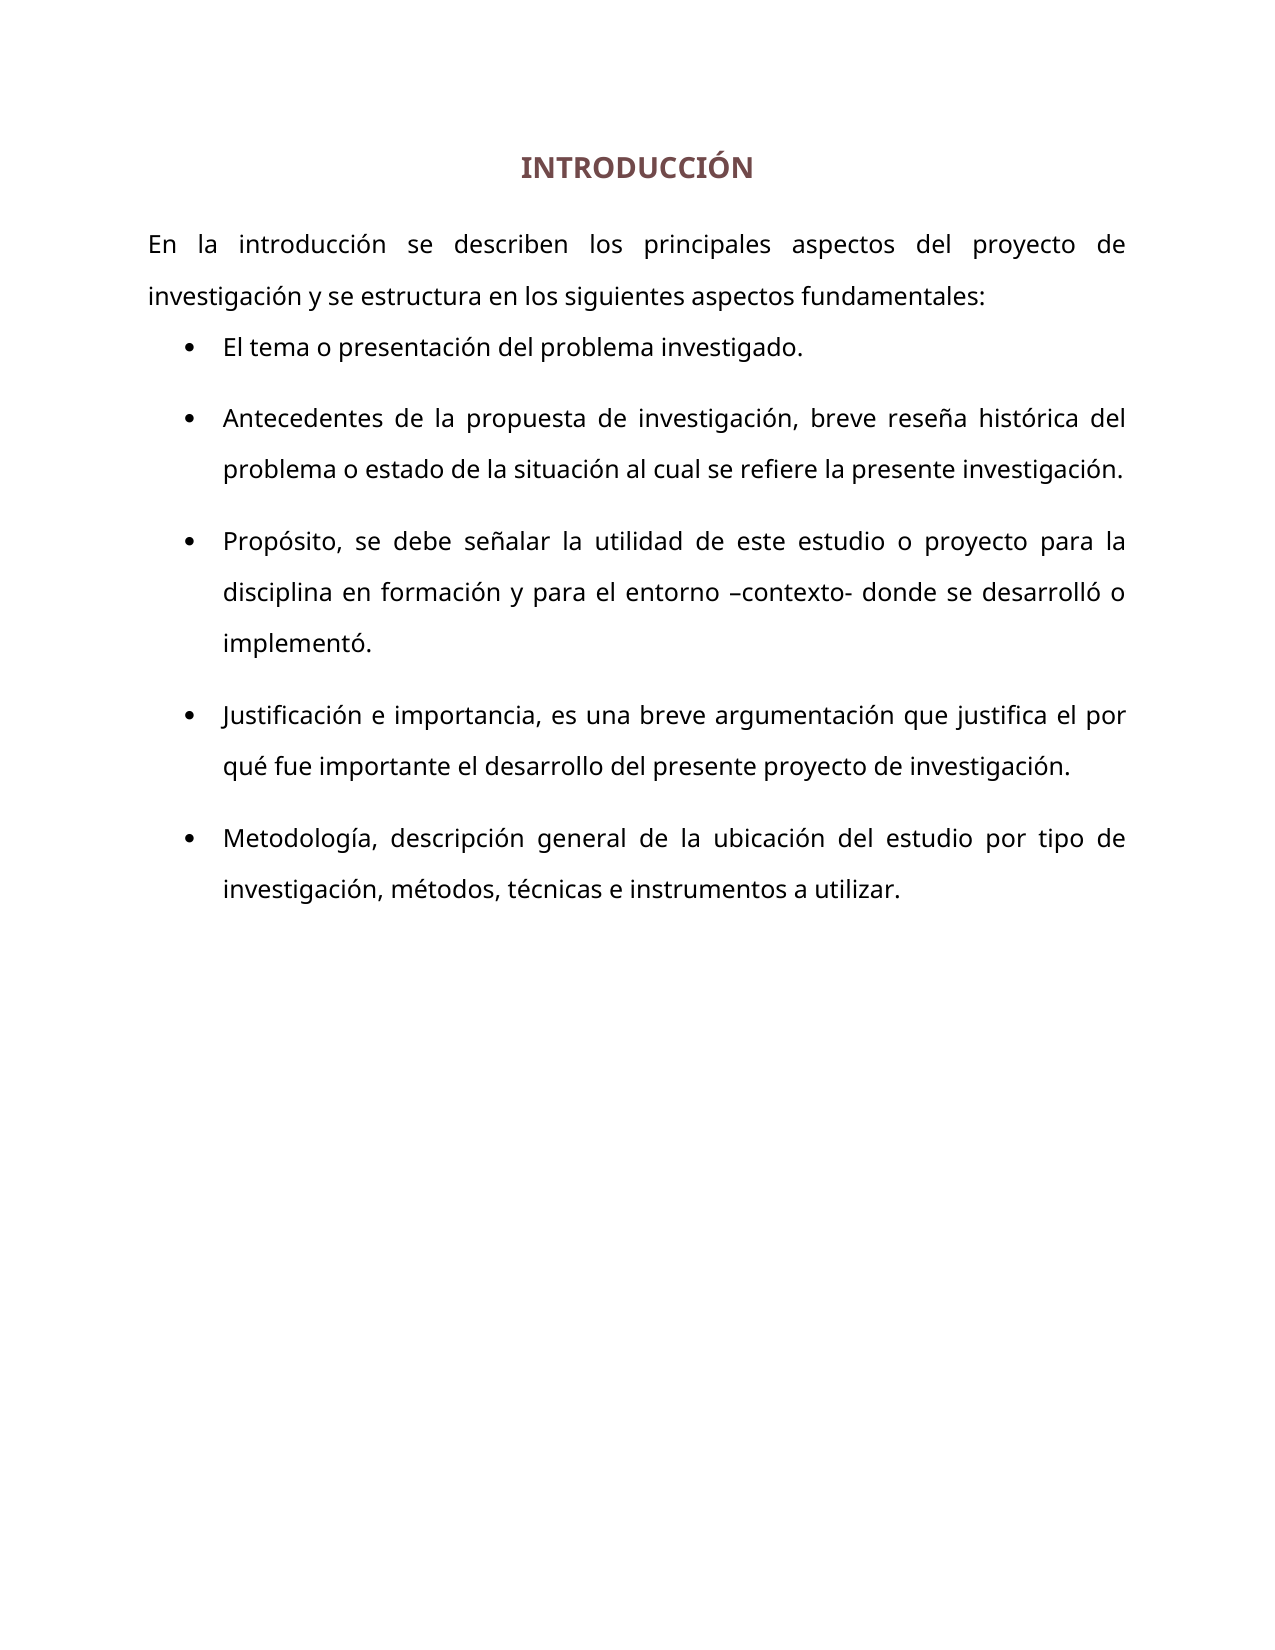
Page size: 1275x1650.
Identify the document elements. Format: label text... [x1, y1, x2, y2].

subtitle INTRODUCCIÓN [148, 148, 1127, 187]
list Justificación e importancia, es una breve argumentación que justifica el por qué fue importante el desarrollo del presente proyecto de investigación. [185, 698, 1127, 783]
list El tema o presentación del problema investigado. [185, 329, 1127, 363]
text En la introducción se describen los principales aspectos del proyecto de investigación y se estructura en los siguientes aspectos fundamentales: [148, 227, 1127, 312]
list Metodología, descripción general de la ubicación del estudio por tipo de investigación, métodos, técnicas e instrumentos a utilizar. [185, 821, 1127, 906]
list Propósito, se debe señalar la utilidad de este estudio o proyecto para la disciplina en formación y para el entorno –contexto- donde se desarrolló o implementó. [185, 524, 1127, 660]
list Antecedentes de la propuesta de investigación, breve reseña histórica del problema o estado de la situación al cual se refiere la presente investigación. [185, 401, 1127, 486]
